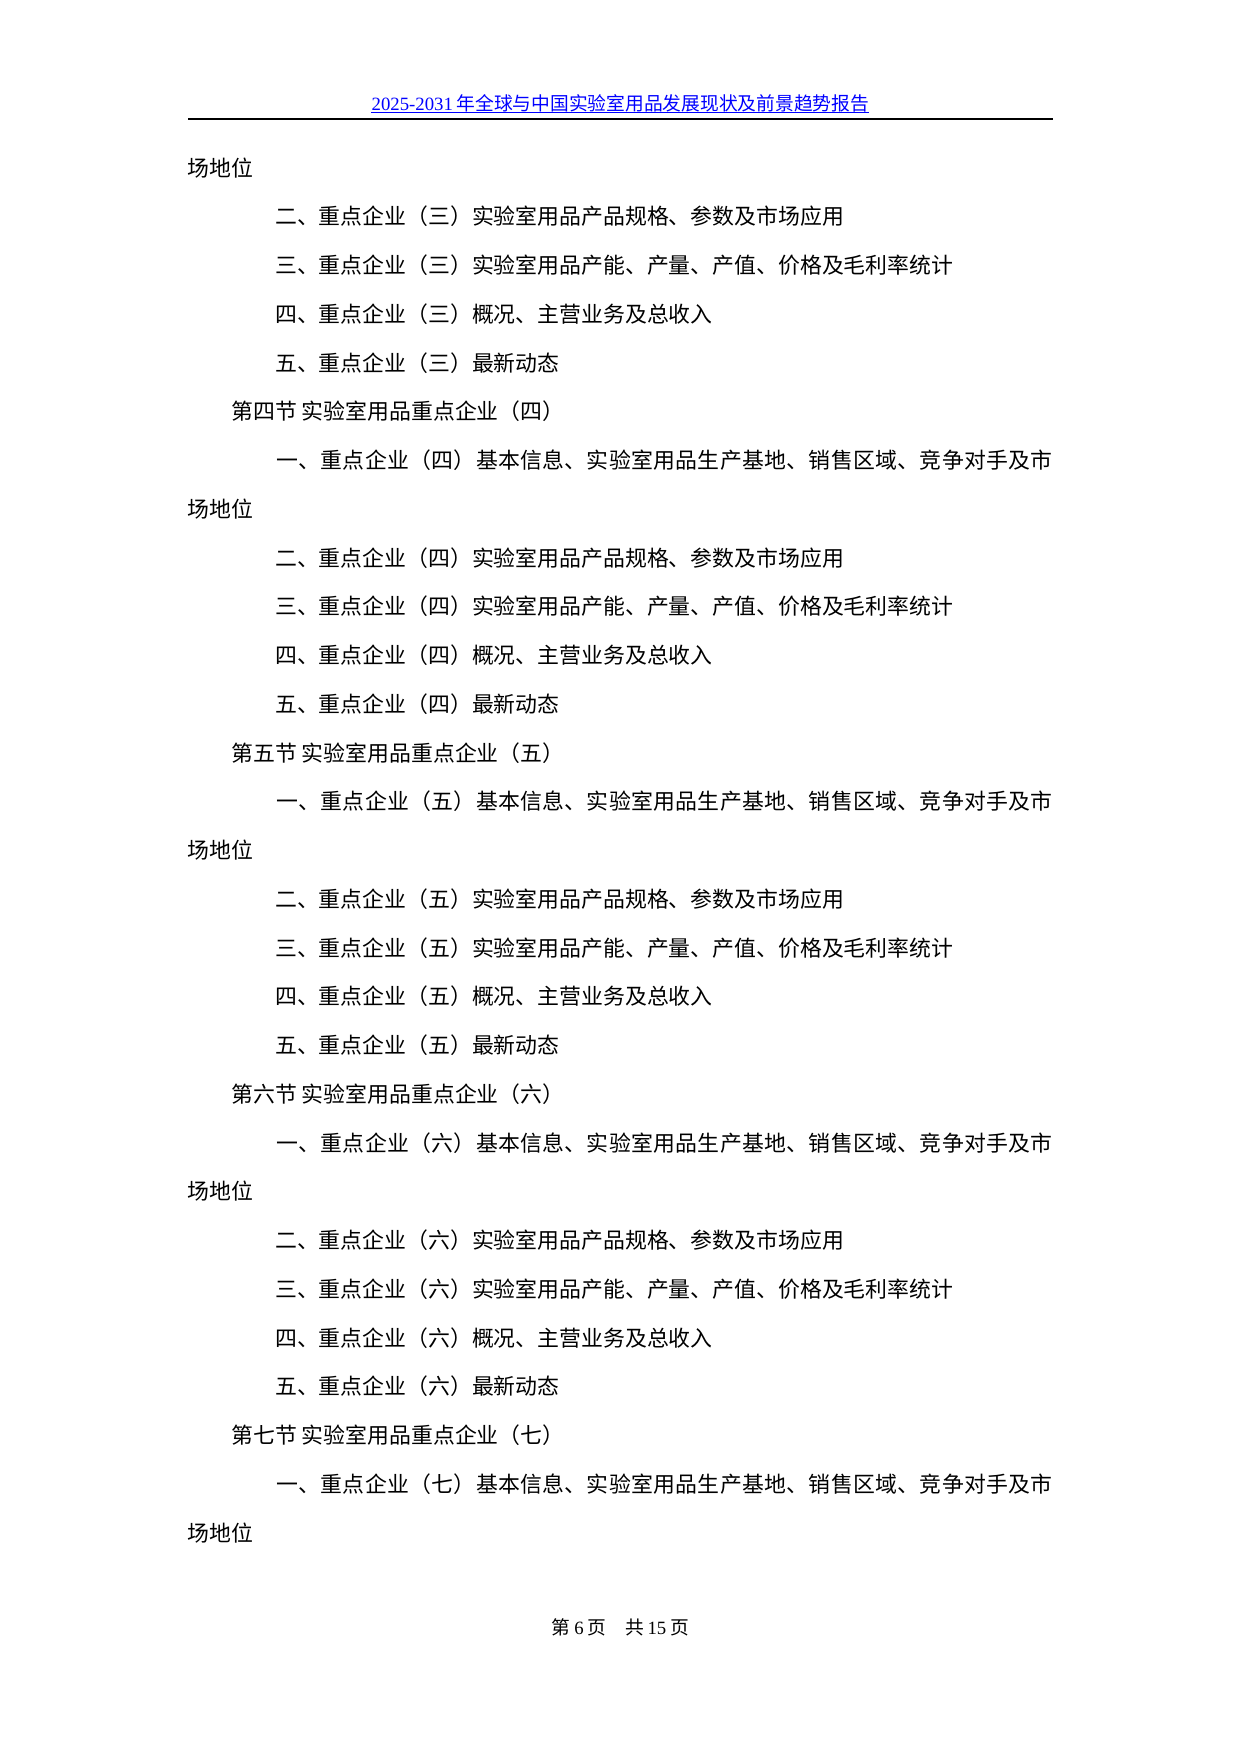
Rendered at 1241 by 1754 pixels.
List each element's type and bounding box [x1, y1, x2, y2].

text [187, 150, 1053, 1548]
